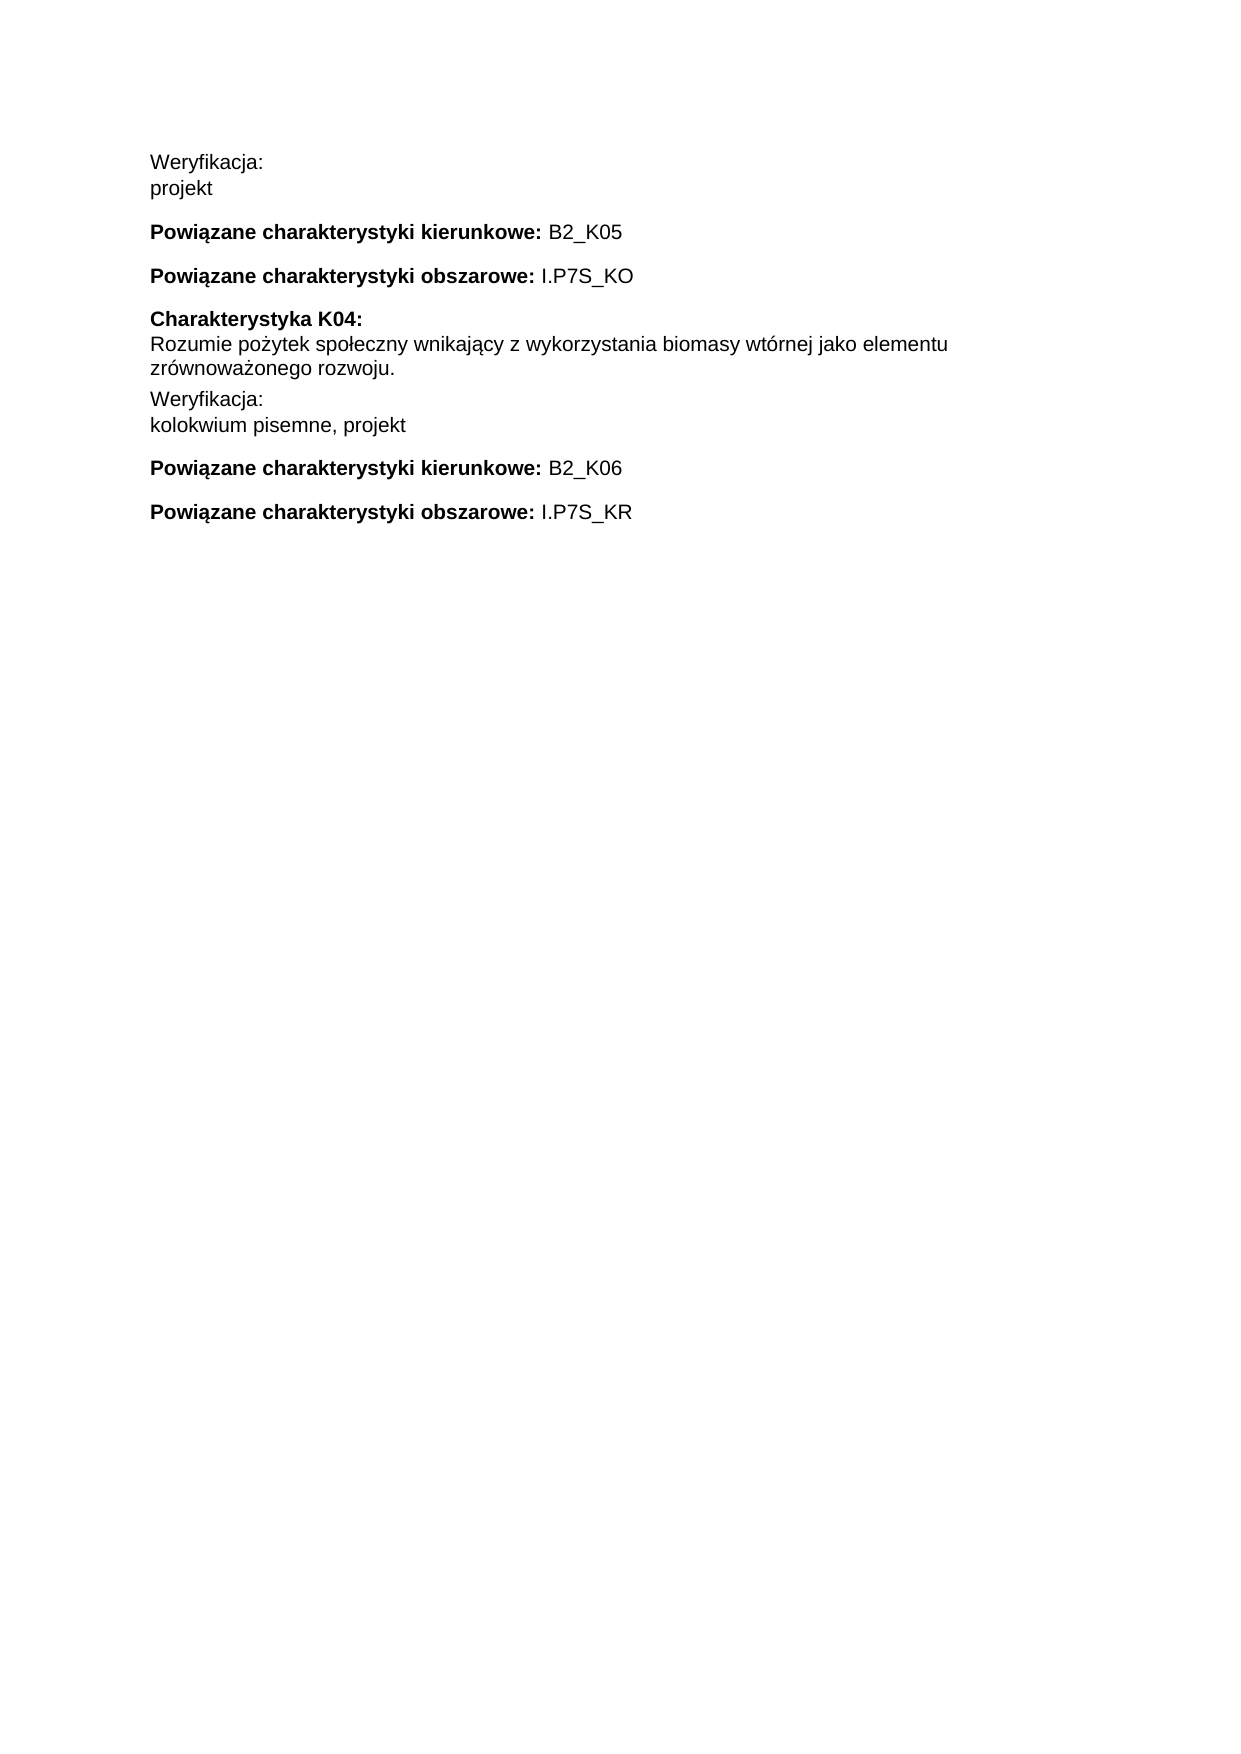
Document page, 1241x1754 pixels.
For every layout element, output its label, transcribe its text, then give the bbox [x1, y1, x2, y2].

text Rozumie pożytek społeczny wnikający z wykorzystania biomasy wtórnej jako elementu zrównoważonego rozwoju. [150, 332, 1090, 380]
text projekt [150, 176, 1090, 200]
text Charakterystyka K04: [150, 307, 1090, 331]
text Powiązane charakterystyki kierunkowe: B2_K05 [150, 220, 1090, 244]
text Powiązane charakterystyki kierunkowe: B2_K06 [150, 456, 1090, 480]
text Weryfikacja: [150, 150, 1090, 174]
text Weryfikacja: [150, 386, 1090, 410]
text kolokwium pisemne, projekt [150, 412, 1090, 436]
text Powiązane charakterystyki obszarowe: I.P7S_KR [150, 500, 1090, 524]
text Powiązane charakterystyki obszarowe: I.P7S_KO [150, 263, 1090, 287]
